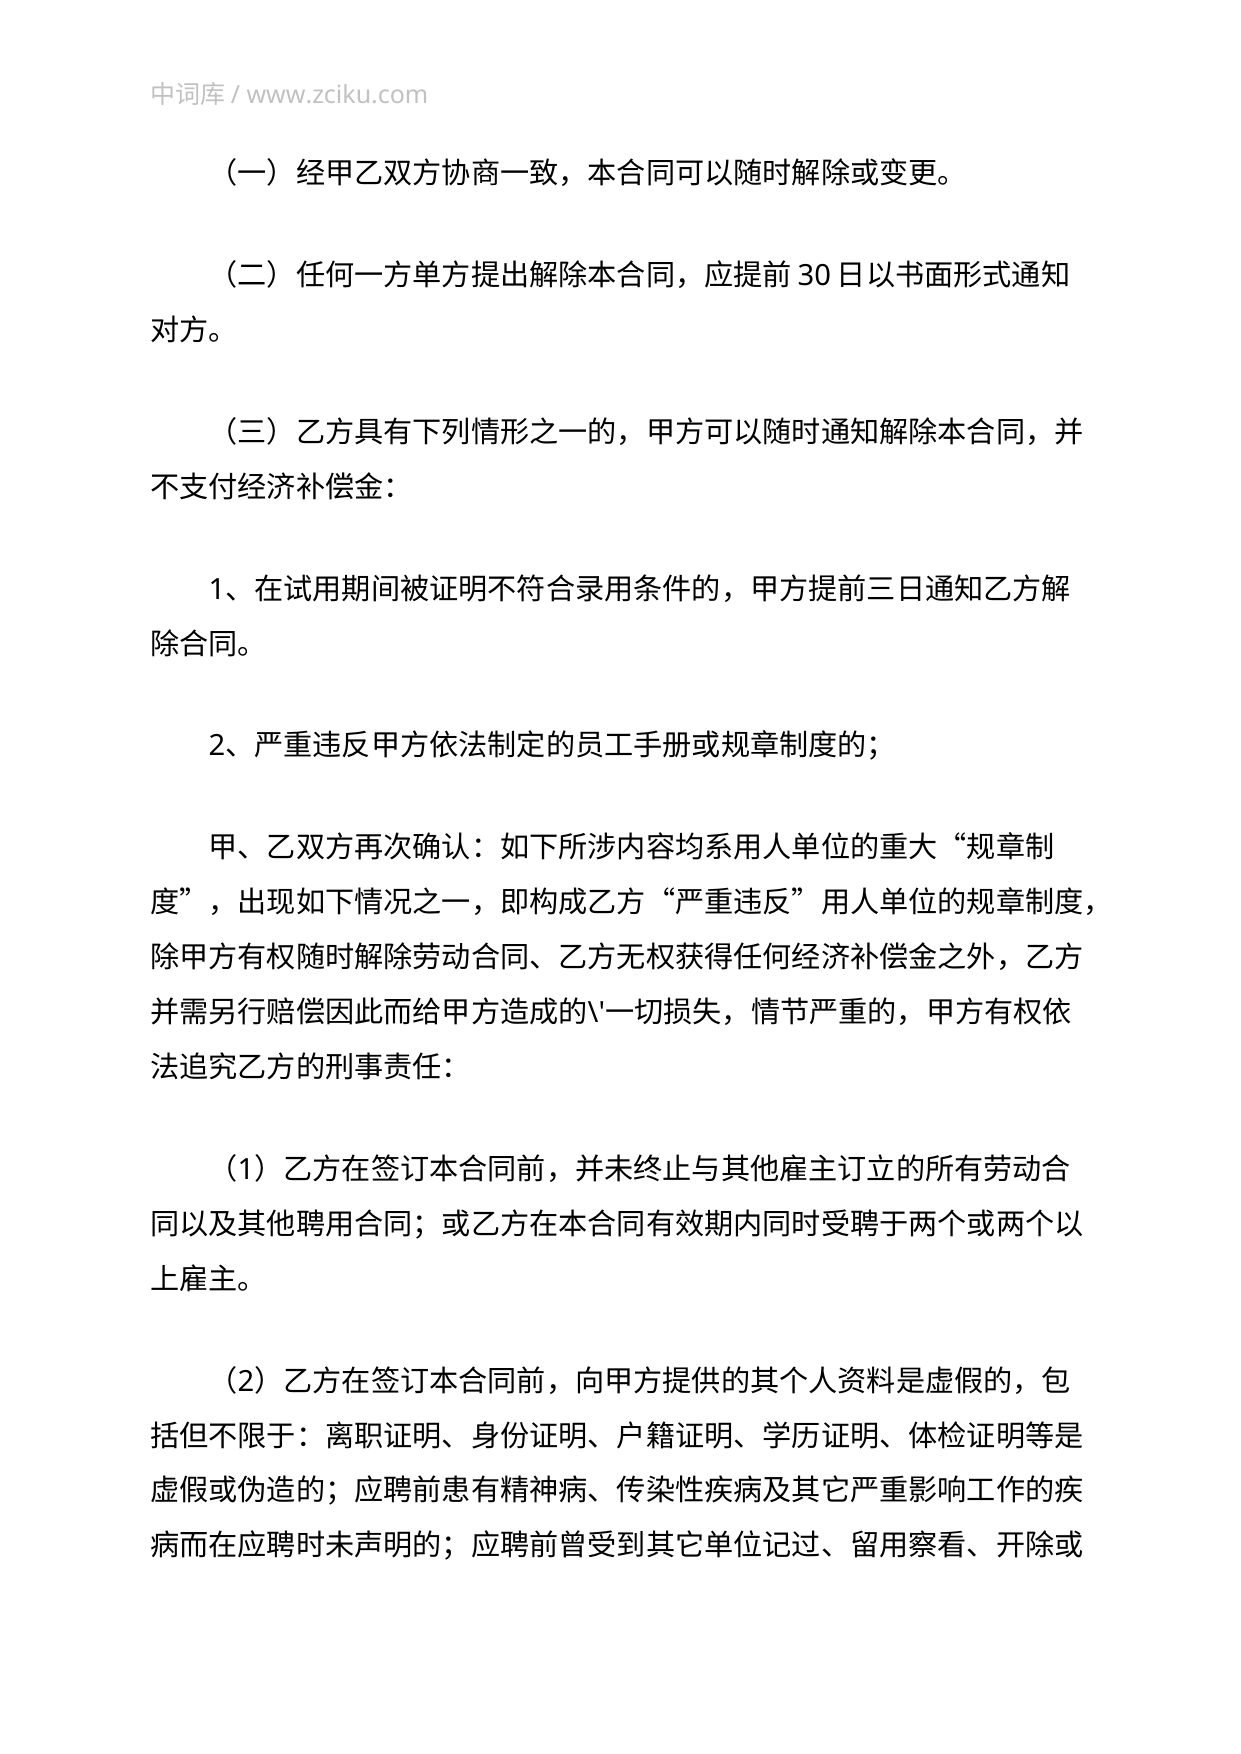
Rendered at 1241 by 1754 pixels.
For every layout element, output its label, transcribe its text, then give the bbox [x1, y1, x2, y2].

text 甲、乙双方再次确认：如下所涉内容均系用人单位的重大“规章制度”，出现如下情况之一，即构成乙方“严重违反”用人单位的规章制度，除甲方有权随时解除劳动合同、乙方无权获得任何经济补偿金之外，乙方并需另行赔偿因此而给甲方造成的\'一切损失，情节严重的，甲方有权依法追究乙方的刑事责任： [150, 824, 1090, 1086]
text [150, 1357, 1090, 1564]
text （三）乙方具有下列情形之一的，甲方可以随时通知解除本合同，并不支付经济补偿金： [150, 408, 1090, 506]
text （二）任何一方单方提出解除本合同，应提前30日以书面形式通知对方。 [150, 252, 1090, 349]
text 2、严重违反甲方依法制定的员工手册或规章制度的； [150, 722, 1090, 764]
text （1）乙方在签订本合同前，并未终止与其他雇主订立的所有劳动合同以及其他聘用合同；或乙方在本合同有效期内同时受聘于两个或两个以上雇主。 [150, 1145, 1090, 1298]
text 1、在试用期间被证明不符合录用条件的，甲方提前三日通知乙方解除合同。 [150, 565, 1090, 662]
text （一）经甲乙双方协商一致，本合同可以随时解除或变更。 [150, 150, 1090, 192]
